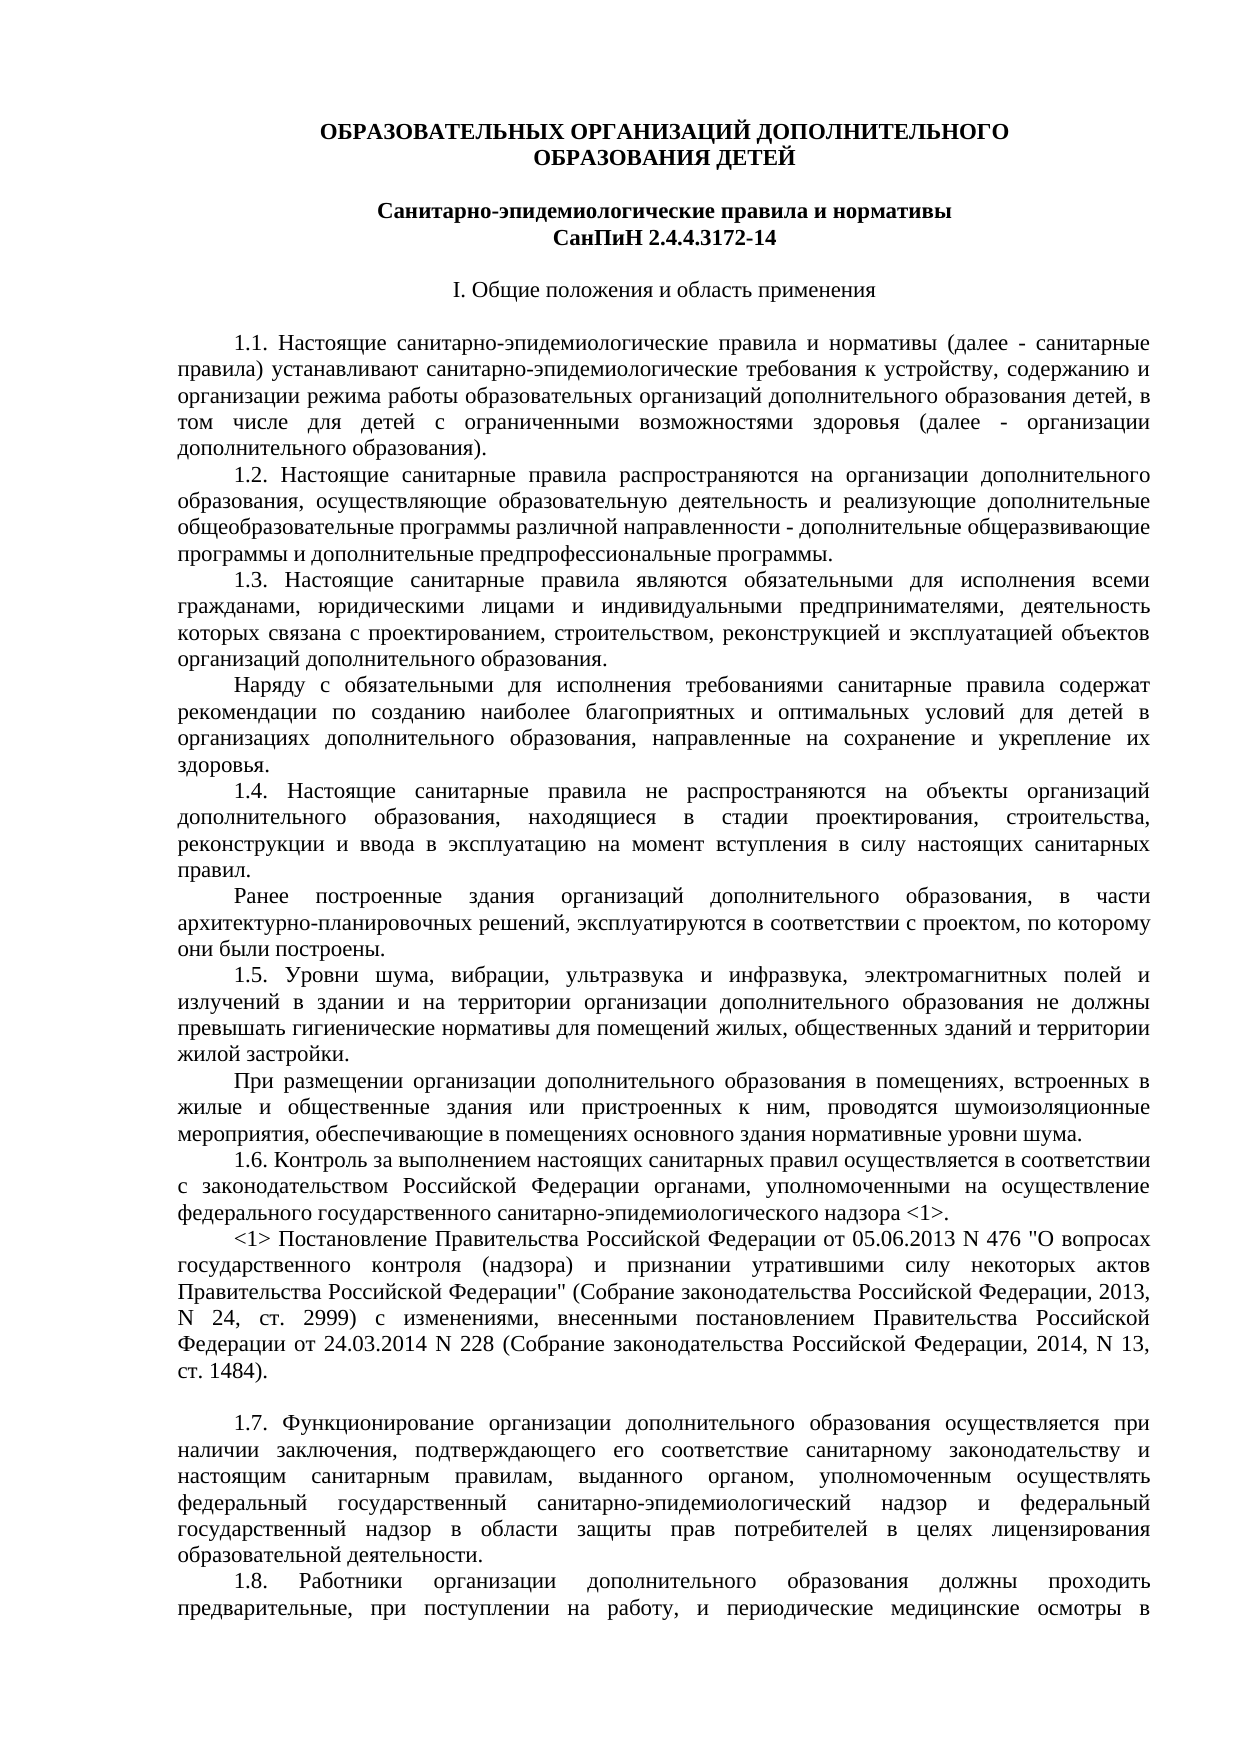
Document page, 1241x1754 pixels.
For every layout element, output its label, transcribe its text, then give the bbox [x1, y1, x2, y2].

title СанПиН 2.4.4.3172-14 [177, 223, 1152, 250]
title ОБРАЗОВАНИЯ ДЕТЕЙ [177, 144, 1152, 171]
text 1.7. Функционирование организации дополнительного образования осуществляется при наличии заключения, подтверждающего его соответствие санитарному законодательству и настоящим санитарным правилам, выданного органом, уполномоченным осуществлять федеральный государственный санитарно-эпидемиологический надзор и федеральный государственный надзор в области защиты прав потребителей в целях лицензирования образовательной деятельности. [177, 1409, 1152, 1568]
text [177, 1568, 1152, 1620]
text 1.5. Уровни шума, вибрации, ультразвука и инфразвука, электромагнитных полей и излучений в здании и на территории организации дополнительного образования не должны превышать гигиенические нормативы для помещений жилых, общественных зданий и территории жилой застройки. [177, 961, 1152, 1067]
text Наряду с обязательными для исполнения требованиями санитарные правила содержат рекомендации по созданию наиболее благоприятных и оптимальных условий для детей в организациях дополнительного образования, направленные на сохранение и укрепление их здоровья. [177, 672, 1152, 777]
text 1.3. Настоящие санитарные правила являются обязательными для исполнения всеми гражданами, юридическими лицами и индивидуальными предпринимателями, деятельность которых связана с проектированием, строительством, реконструкцией и эксплуатацией объектов организаций дополнительного образования. [177, 566, 1152, 672]
text 1.6. Контроль за выполнением настоящих санитарных правил осуществляется в соответствии с законодательством Российской Федерации органами, уполномоченными на осуществление федерального государственного санитарно-эпидемиологического надзора <1>. [177, 1146, 1152, 1225]
text <1> Постановление Правительства Российской Федерации от 05.06.2013 N 476 "О вопросах государственного контроля (надзора) и признании утратившими силу некоторых актов Правительства Российской Федерации" (Собрание законодательства Российской Федерации, 2013, N 24, ст. 2999) с изменениями, внесенными постановлением Правительства Российской Федерации от 24.03.2014 N 228 (Собрание законодательства Российской Федерации, 2014, N 13, ст. 1484). [177, 1225, 1152, 1383]
text 1.4. Настоящие санитарные правила не распространяются на объекты организаций дополнительного образования, находящиеся в стадии проектирования, строительства, реконструкции и ввода в эксплуатацию на момент вступления в силу настоящих санитарных правил. [177, 777, 1152, 882]
text I. Общие положения и область применения [177, 276, 1152, 303]
title Санитарно-эпидемиологические правила и нормативы [177, 197, 1152, 223]
text 1.1. Настоящие санитарно-эпидемиологические правила и нормативы (далее - санитарные правила) устанавливают санитарно-эпидемиологические требования к устройству, содержанию и организации режима работы образовательных организаций дополнительного образования детей, в том числе для детей с ограниченными возможностями здоровья (далее - организации дополнительного образования). [177, 329, 1152, 461]
text 1.2. Настоящие санитарные правила распространяются на организации дополнительного образования, осуществляющие образовательную деятельность и реализующие дополнительные общеобразовательные программы различной направленности - дополнительные общеразвивающие программы и дополнительные предпрофессиональные программы. [177, 461, 1152, 566]
text Ранее построенные здания организаций дополнительного образования, в части архитектурно-планировочных решений, эксплуатируются в соответствии с проектом, по которому они были построены. [177, 882, 1152, 961]
title ОБРАЗОВАТЕЛЬНЫХ ОРГАНИЗАЦИЙ ДОПОЛНИТЕЛЬНОГО [177, 118, 1152, 144]
text При размещении организации дополнительного образования в помещениях, встроенных в жилые и общественные здания или пристроенных к ним, проводятся шумоизоляционные мероприятия, обеспечивающие в помещениях основного здания нормативные уровни шума. [177, 1067, 1152, 1146]
